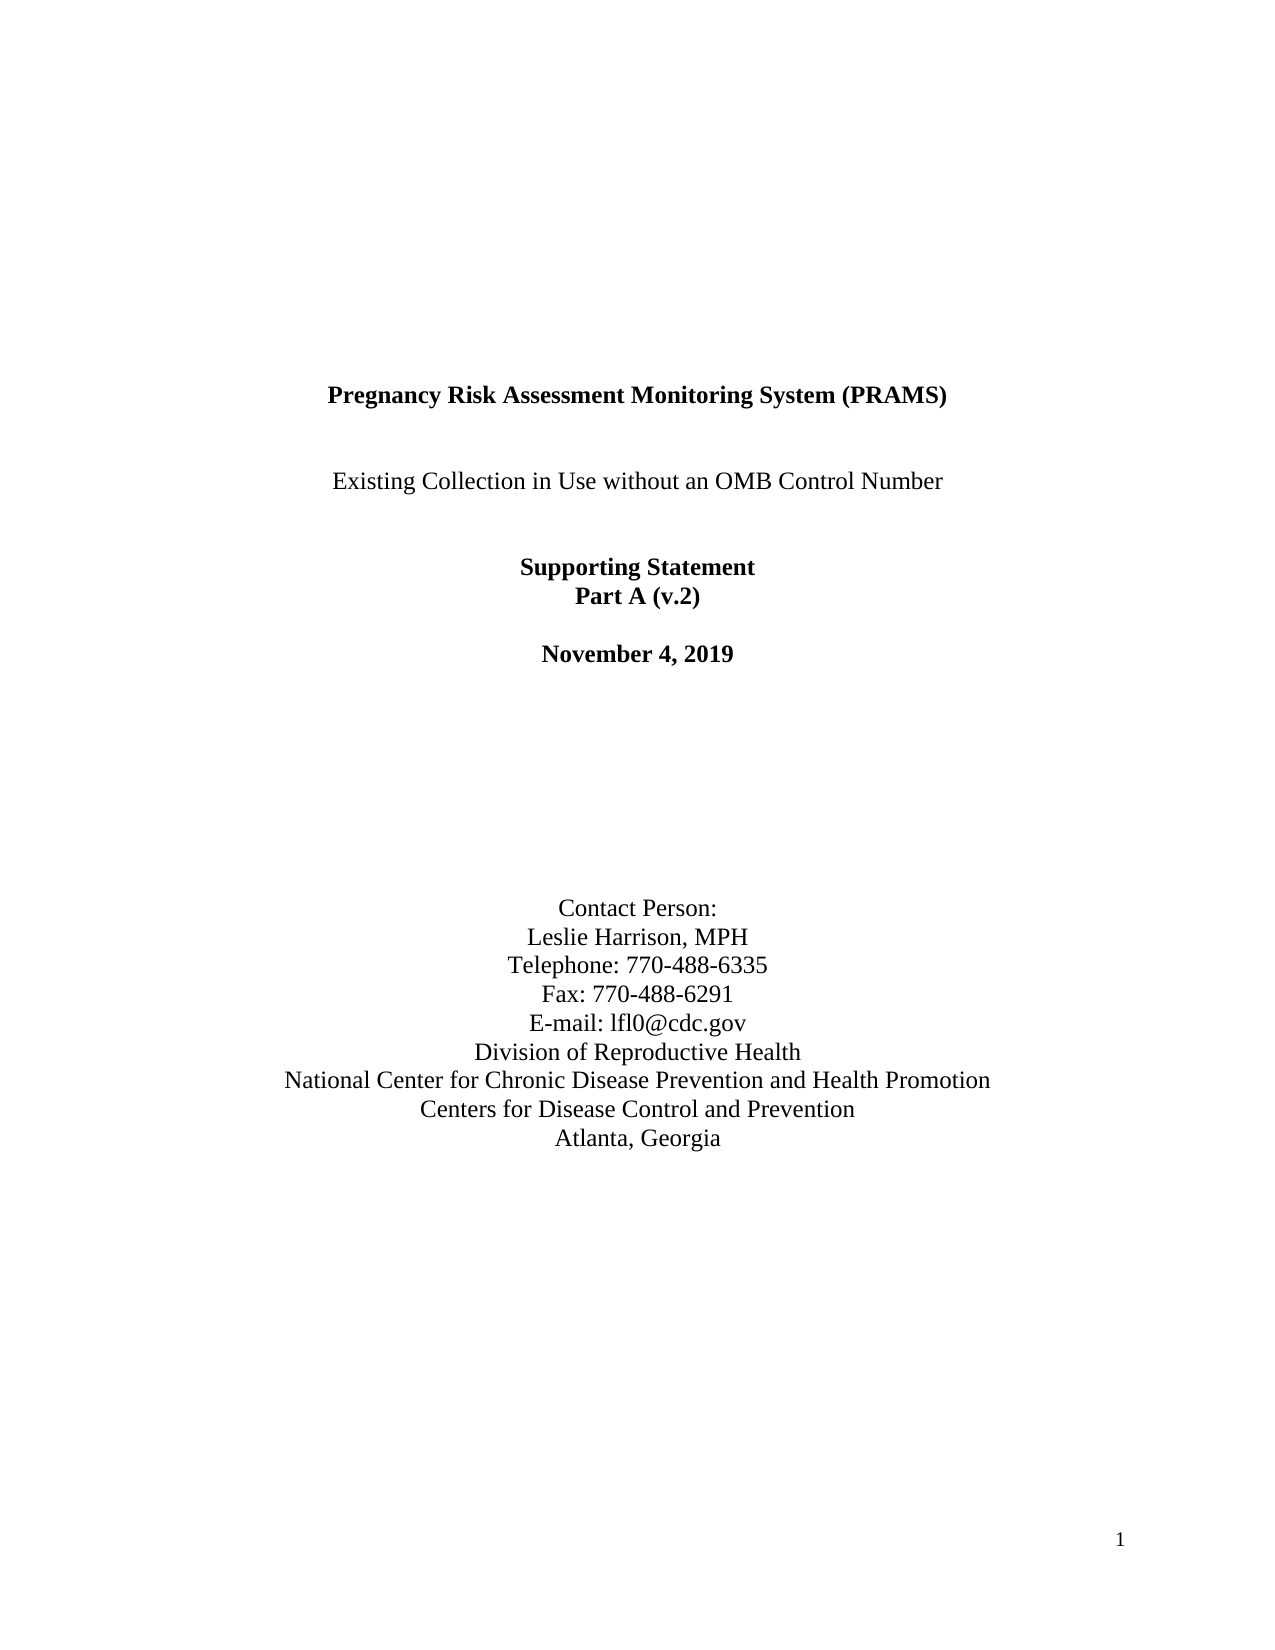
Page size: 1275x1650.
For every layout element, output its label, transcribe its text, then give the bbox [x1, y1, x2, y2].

text November 4, 2019 [150, 639, 1125, 667]
text Supporting Statement [150, 552, 1125, 581]
text Part A (v.2) [150, 581, 1125, 610]
text National Center for Chronic Disease Prevention and Health Promotion [150, 1065, 1125, 1094]
text Pregnancy Risk Assessment Monitoring System (PRAMS) [150, 380, 1125, 409]
text Leslie Harrison, MPH [150, 922, 1125, 950]
text Telephone: 770-488-6335 [150, 950, 1125, 979]
text Contact Person: [150, 893, 1125, 922]
text Division of Reproductive Health [150, 1037, 1125, 1065]
text E-mail: lfl0@cdc.gov [150, 1008, 1125, 1037]
text Fax: 770-488-6291 [150, 979, 1125, 1008]
text Centers for Disease Control and Prevention [150, 1094, 1125, 1123]
text Atlanta, Georgia [150, 1123, 1125, 1152]
text Existing Collection in Use without an OMB Control Number [150, 466, 1125, 495]
